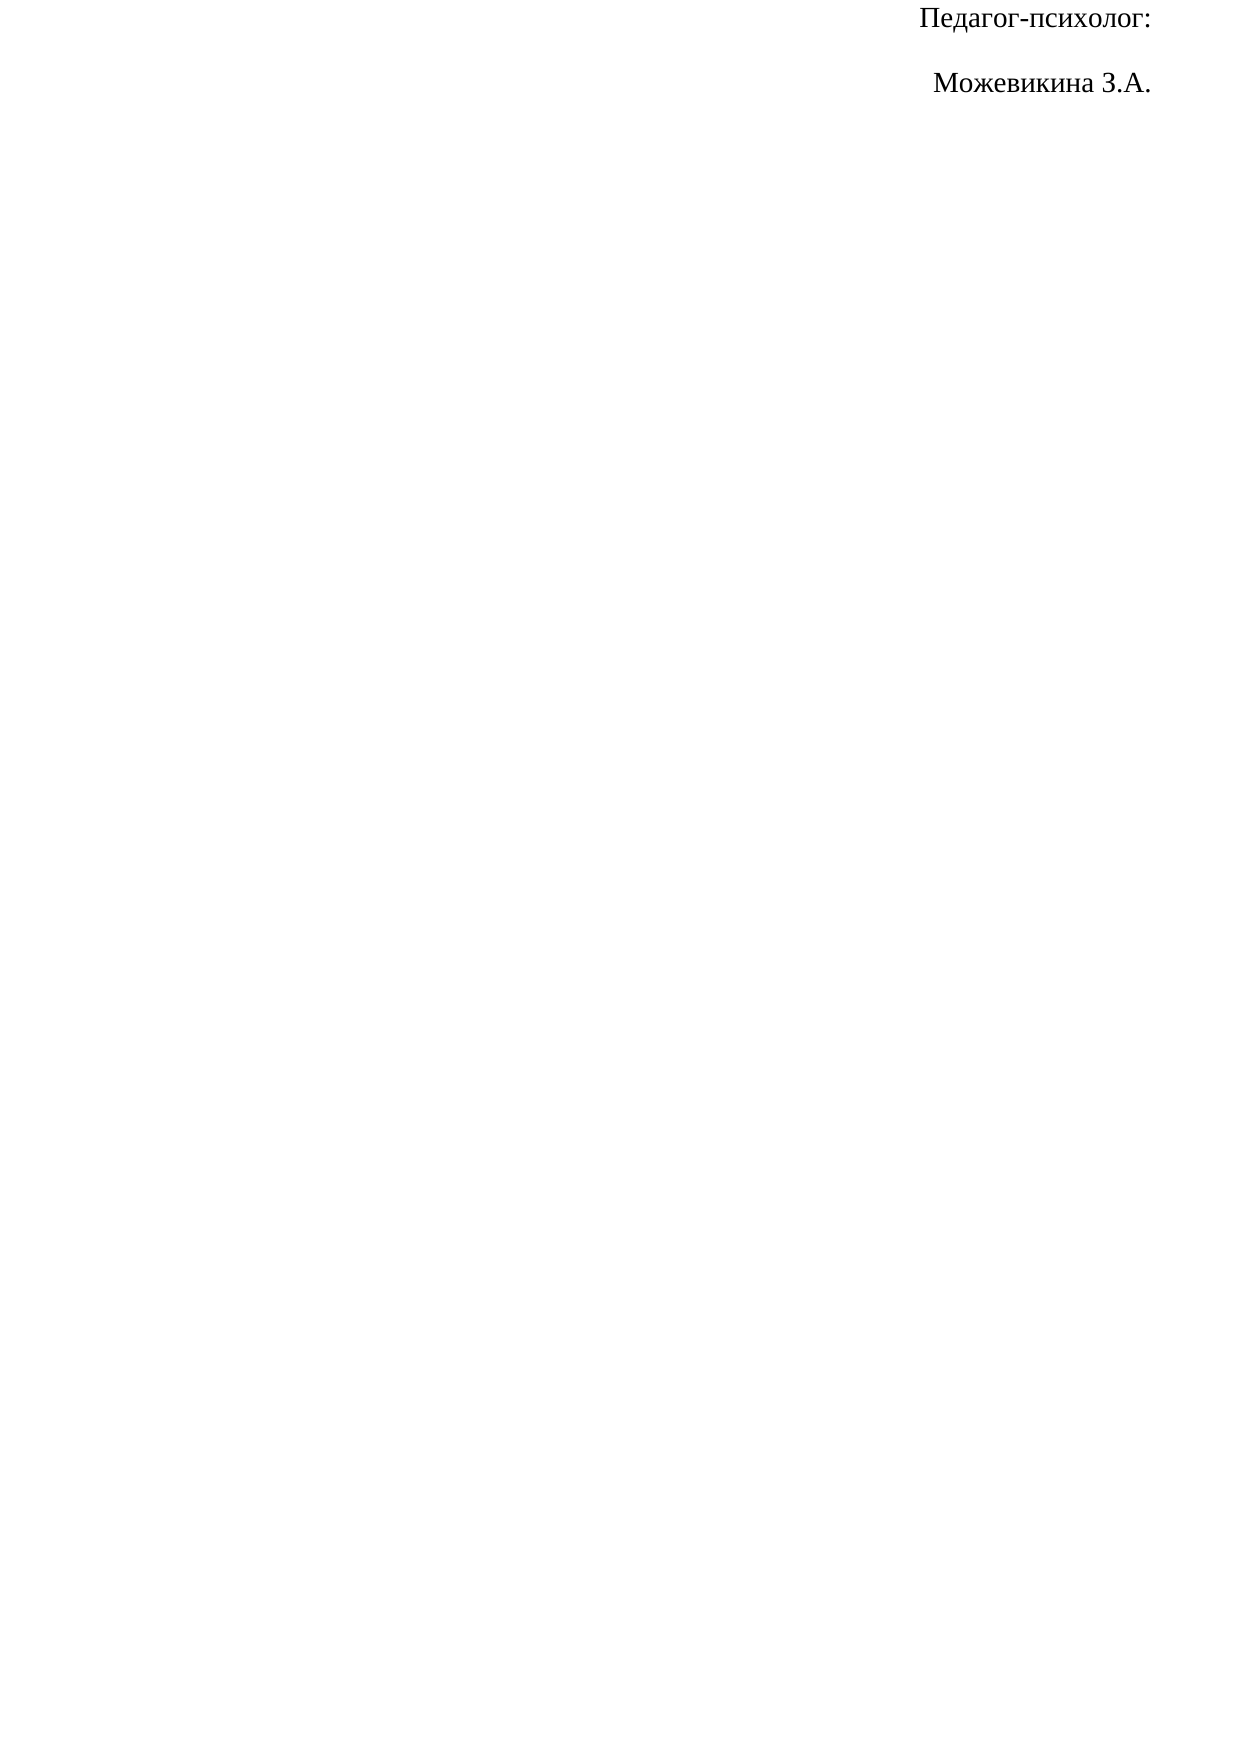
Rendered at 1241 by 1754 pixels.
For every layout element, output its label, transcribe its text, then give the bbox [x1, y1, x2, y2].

text Педагог-психолог: [177, 0, 1152, 33]
text Можевикина З.А. [177, 65, 1152, 98]
